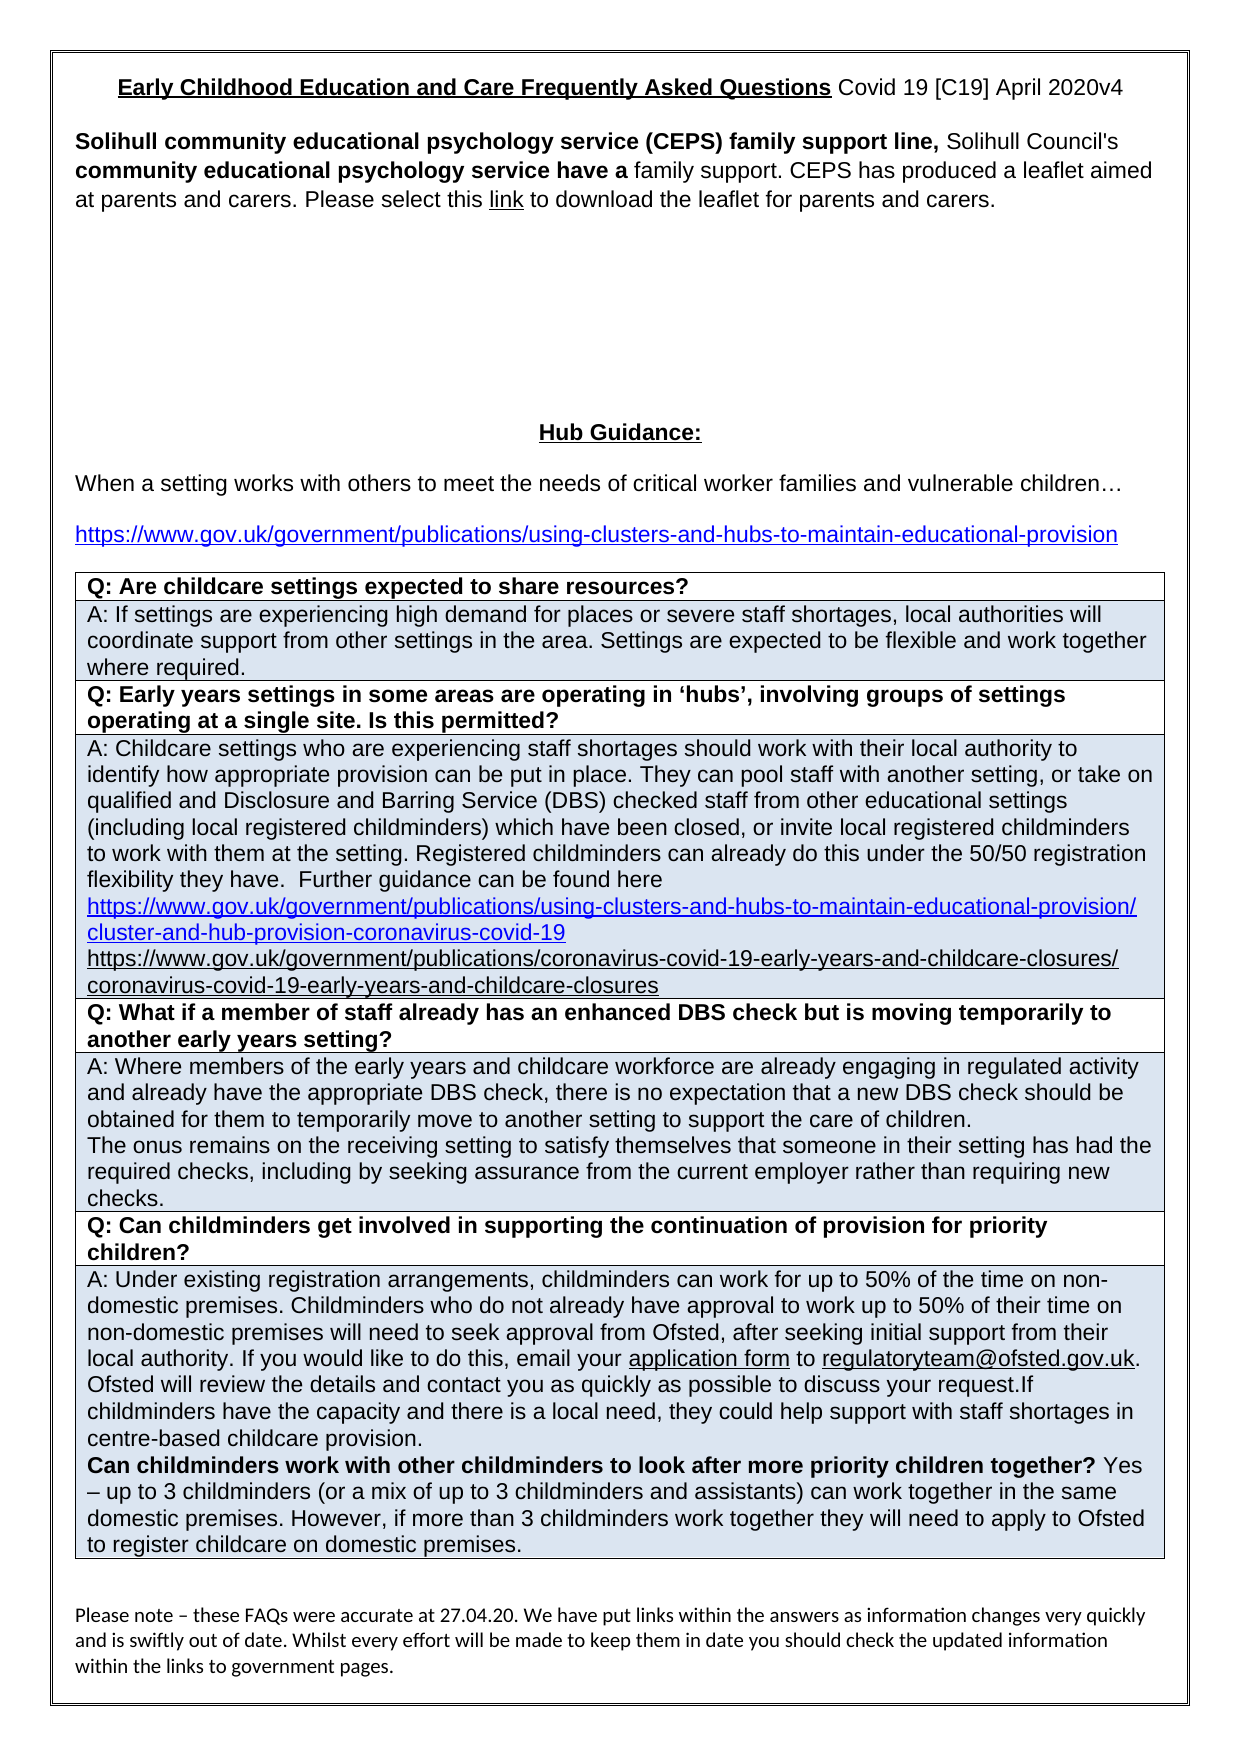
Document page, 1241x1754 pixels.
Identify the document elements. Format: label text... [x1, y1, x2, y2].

table_cell Q: Early years settings in some areas are operating in ‘hubs’, involving groups of settings operating at a single site. Is this permitted? [76, 681, 1164, 733]
table_cell A: If settings are experiencing high demand for places or severe staff shortages, local authorities will coordinate support from other settings in the area. Settings are expected to be flexible and work together where required. [76, 601, 1164, 680]
text Hub Guidance: [75, 419, 1165, 446]
table_cell A: Where members of the early years and childcare workforce are already engaging in regulated activity and already have the appropriate DBS check, there is no expectation that a new DBS check should be obtained for them to temporarily move to another setting to support the care of children. The onus remains on the receiving setting to satisfy themselves that someone in their setting has had the required checks, including by seeking assurance from the current employer rather than requiring new checks. [76, 1053, 1164, 1211]
table_cell Q: What if a member of staff already has an enhanced DBS check but is moving temporarily to another early years setting? [76, 999, 1164, 1052]
table_header Q: Are childcare settings expected to share resources? [76, 573, 1164, 600]
table_cell A: Childcare settings who are experiencing staff shortages should work with their local authority to identify how appropriate provision can be put in place. They can pool staff with another setting, or take on qualified and Disclosure and Barring Service (DBS) checked staff from other educational settings (including local registered childminders) which have been closed, or invite local registered childminders to work with them at the setting. Registered childminders can already do this under the 50/50 registration flexibility they have. Further guidance can be found here https://www.gov.uk/government/publications/using-clusters-and-hubs-to-maintain-educational-provision/cluster-and-hub-provision-coronavirus-covid-19 https://www.gov.uk/government/publications/coronavirus-covid-19-early-years-and-childcare-closures/coronavirus-covid-19-early-years-and-childcare-closures [76, 735, 1164, 998]
text When a setting works with others to meet the needs of critical worker families and vulnerable children… [75, 470, 1165, 497]
text https://www.gov.uk/government/publications/using-clusters-and-hubs-to-maintain-educational-provision [75, 521, 1165, 548]
subtitle Solihull community educational psychology service (CEPS) family support line, Solihull Council's community educational psychology service have a family support. CEPS has produced a leaflet aimed at parents and carers. Please select this link to download the leaflet for parents and carers. [75, 128, 1165, 212]
table_cell Q: Can childminders get involved in supporting the continuation of provision for priority children? [76, 1212, 1164, 1265]
table_cell A: Under existing registration arrangements, childminders can work for up to 50% of the time on non-domestic premises. Childminders who do not already have approval to work up to 50% of their time on non-domestic premises will need to seek approval from Ofsted, after seeking initial support from their local authority. If you would like to do this, email your application form to regulatoryteam@ofsted.gov.uk. Ofsted will review the details and contact you as quickly as possible to discuss your request.If childminders have the capacity and there is a local need, they could help support with staff shortages in centre-based childcare provision. Can childminders work with other childminders to look after more priority children together? Yes – up to 3 childminders (or a mix of up to 3 childminders and assistants) can work together in the same domestic premises. However, if more than 3 childminders work together they will need to apply to Ofsted to register childcare on domestic premises. [76, 1266, 1164, 1557]
